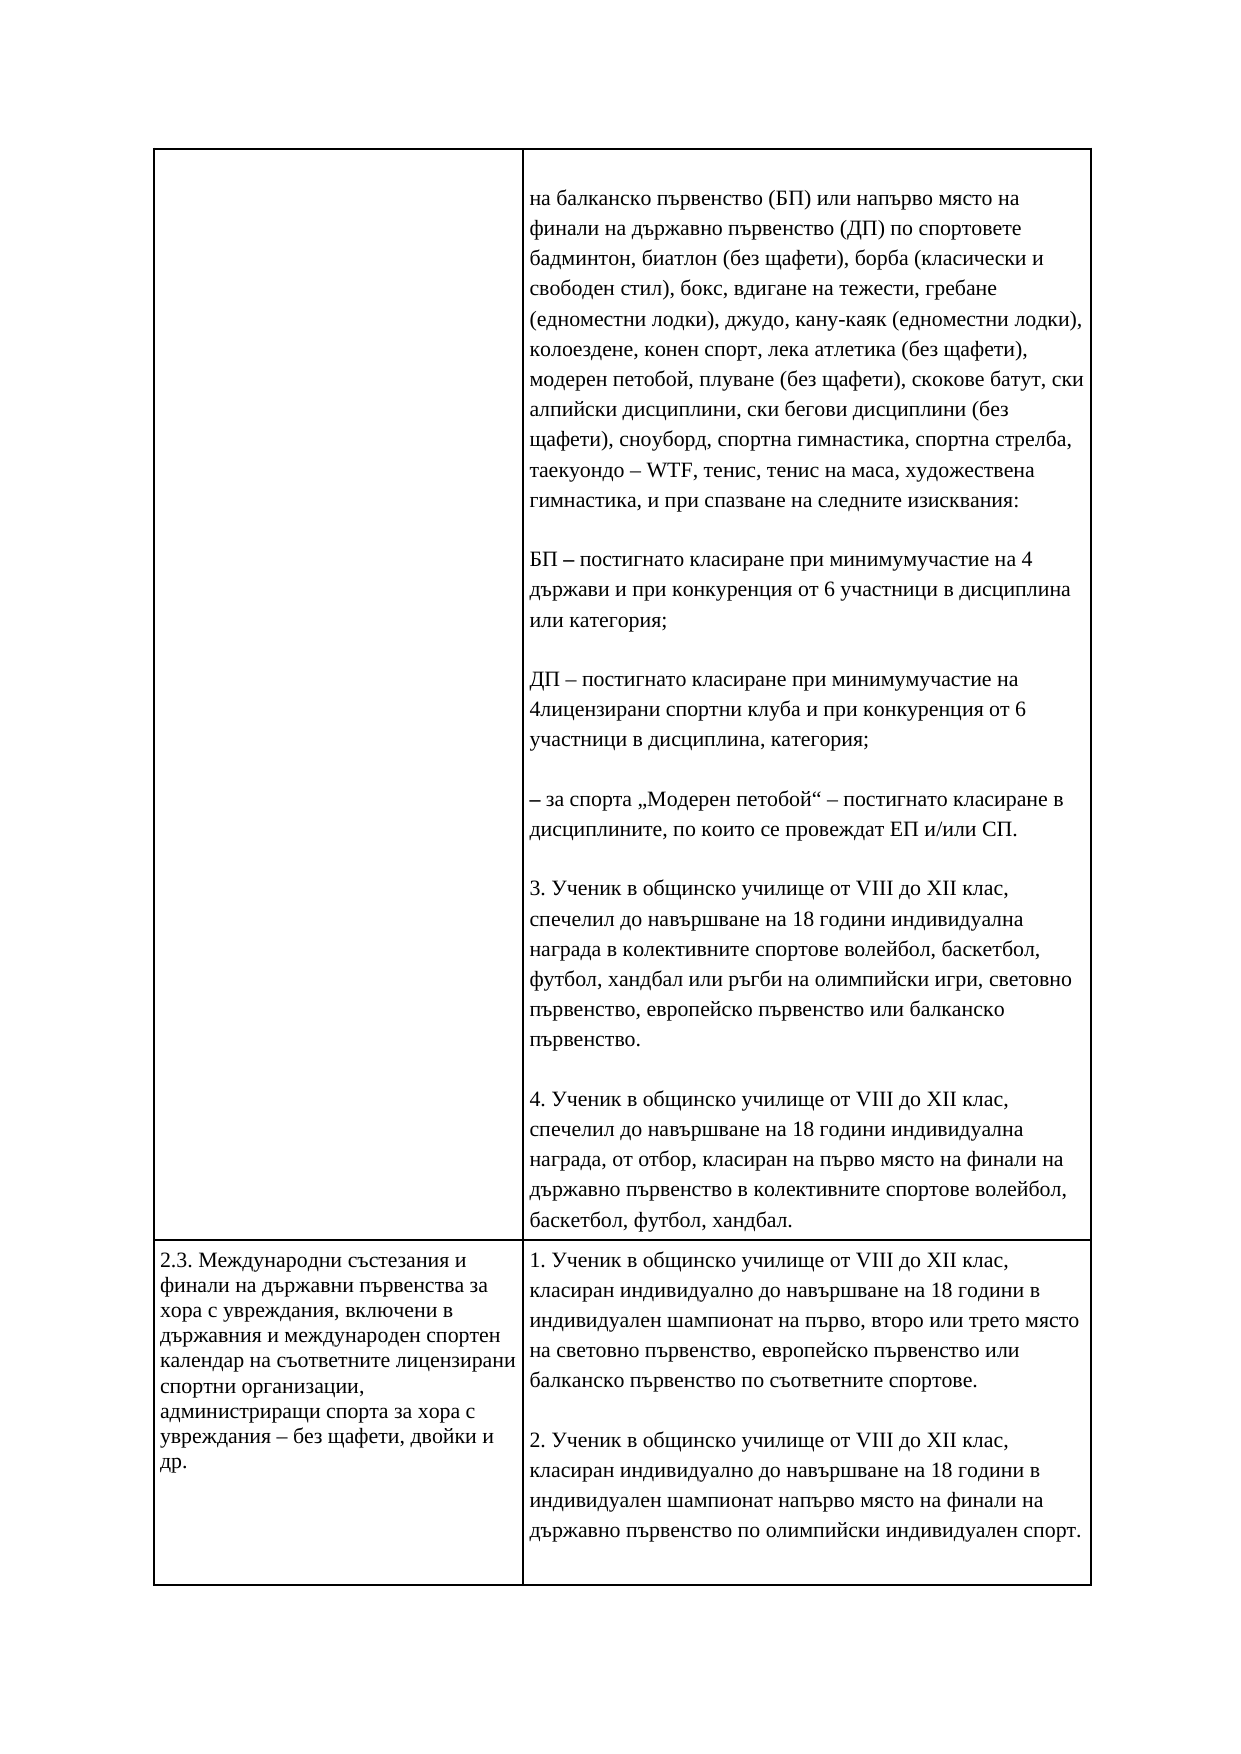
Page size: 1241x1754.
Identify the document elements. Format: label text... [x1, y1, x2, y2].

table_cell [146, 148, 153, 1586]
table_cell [524, 150, 1090, 1239]
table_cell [155, 150, 522, 1239]
